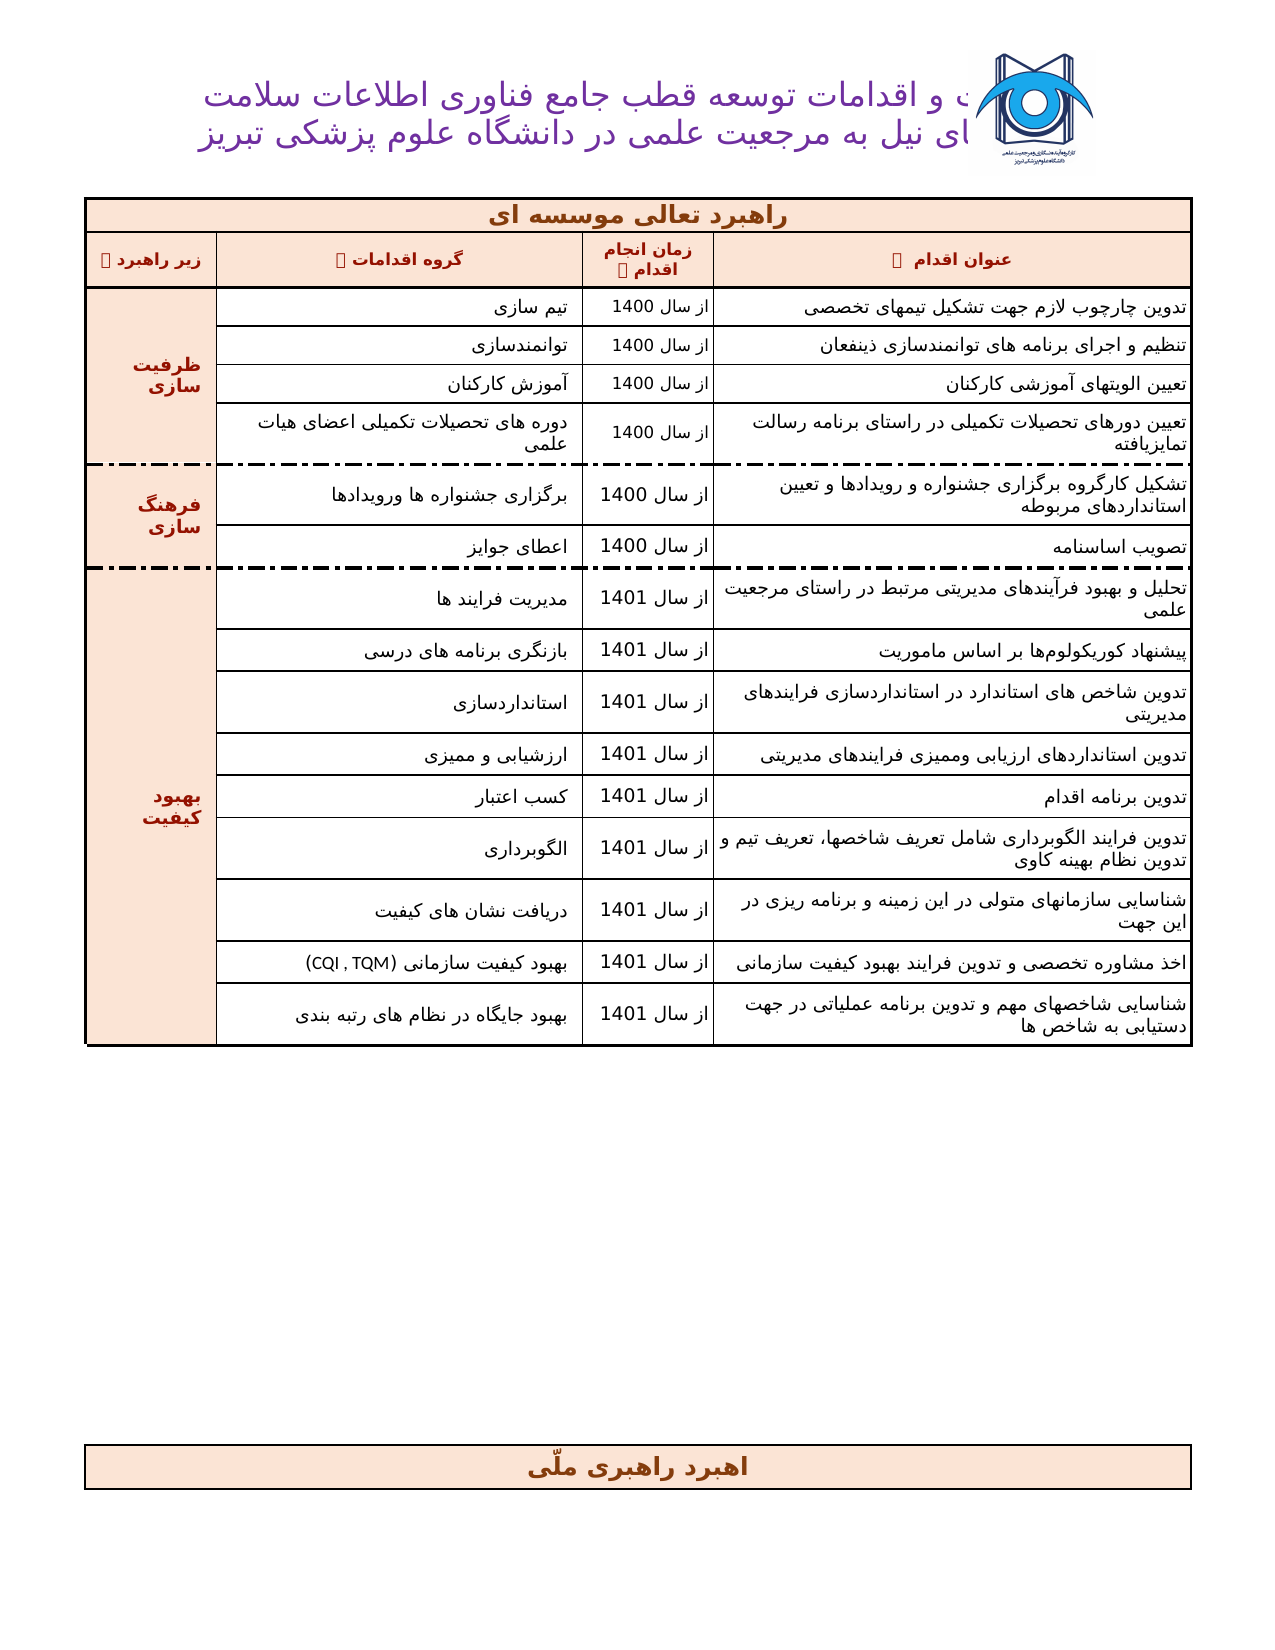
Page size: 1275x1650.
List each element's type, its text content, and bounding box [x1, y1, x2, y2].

table_cell تعیین دورهای تحصیلات تکمیلی در راستای برنامه رسالت تمایزیافته [714, 404, 1190, 462]
table_cell از سال 1400 [583, 463, 713, 524]
table_cell دوره های تحصیلات تکمیلی اعضای هیات علمی [217, 404, 582, 462]
table_cell از سال 1401 [583, 672, 713, 732]
table_cell اعطای جوایز [217, 526, 582, 566]
table_cell از سال 1401 [583, 776, 713, 816]
table_cell تحلیل و بهبود فرآیندهای مدیریتی مرتبط در راستای مرجعیت علمی [714, 566, 1190, 628]
table_cell از سال 1400 [583, 526, 713, 566]
table_cell زمان انجام اقدام [583, 233, 713, 286]
table_cell تنظیم و اجرای برنامه های توانمندسازی ذینفعان [714, 327, 1190, 364]
table_header راهبرد تعالی موسسه ای [87, 200, 1190, 231]
table_cell تدوین فرایند الگوبرداری شامل تعریف شاخصها، تعریف تیم و تدوین نظام بهینه کاوی [714, 818, 1190, 878]
table_cell شناسایی سازمانهای متولی در این زمینه و برنامه ریزی در این جهت [714, 880, 1190, 940]
table_cell عنوان اقدام [714, 233, 1190, 286]
table_header اهبرد راهبری ملّی [86, 1446, 1190, 1488]
table_cell از سال 1401 [583, 942, 713, 982]
table_cell مدیریت فرایند ها [217, 566, 582, 628]
table_cell بهبود کیفیت [87, 566, 216, 1044]
table_cell از سال 1401 [583, 566, 713, 628]
table_cell بهبود جایگاه در نظام های رتبه بندی [217, 984, 582, 1044]
table_cell از سال 1401 [583, 818, 713, 878]
table_cell از سال 1401 [583, 630, 713, 670]
table_cell بازنگری برنامه های درسی [217, 630, 582, 670]
table_cell از سال 1401 [583, 734, 713, 774]
table_cell شناسایی شاخصهای مهم و تدوین برنامه عملیاتی در جهت دستیابی به شاخص ها [714, 984, 1190, 1044]
table_cell گروه اقدامات [217, 233, 582, 286]
table_cell تدوین استانداردهای ارزیابی وممیزی فرایندهای مدیریتی [714, 734, 1190, 774]
table_cell توانمندسازی [217, 327, 582, 364]
table_cell بهبود کیفیت سازمانی (CQI , TQM) [217, 942, 582, 982]
table_cell زیر راهبرد [87, 233, 216, 286]
table_cell تدوین برنامه اقدام [714, 776, 1190, 816]
table_cell تصویب اساسنامه [714, 526, 1190, 566]
table_cell از سال 1400 [583, 327, 713, 364]
table_cell تیم سازی [217, 289, 582, 325]
table_cell از سال 1400 [583, 365, 713, 402]
table_cell دریافت نشان های کیفیت [217, 880, 582, 940]
table_cell کسب اعتبار [217, 776, 582, 816]
table_cell اخذ مشاوره تخصصی و تدوین فرایند بهبود کیفیت سازمانی [714, 942, 1190, 982]
table_cell استانداردسازی [217, 672, 582, 732]
table_cell تعیین الویتهای آموزشی کارکنان [714, 365, 1190, 402]
table_cell از سال 1401 [583, 880, 713, 940]
table_cell تشکیل کارگروه برگزاری جشنواره و رویدادها و تعیین استانداردهای مربوطه [714, 463, 1190, 524]
table_cell پیشنهاد کوریکولوم‌ها بر اساس ماموریت [714, 630, 1190, 670]
table_cell فرهنگ سازی [87, 463, 216, 566]
table_cell از سال 1400 [583, 289, 713, 325]
table_cell تدوین شاخص های استاندارد در استانداردسازی فرایندهای مدیریتی [714, 672, 1190, 732]
table_cell آموزش کارکنان [217, 365, 582, 402]
table_cell الگوبرداری [217, 818, 582, 878]
table_cell از سال 1400 [583, 404, 713, 462]
table_cell ظرفیت سازی [87, 289, 216, 462]
table_cell ارزشیابی و ممیزی [217, 734, 582, 774]
table_cell از سال 1401 [583, 984, 713, 1044]
table_cell تدوین چارچوب لازم جهت تشکیل تیمهای تخصصی [714, 289, 1190, 325]
table_cell برگزاری جشنواره ها ورویدادها [217, 463, 582, 524]
picture [968, 50, 1097, 176]
